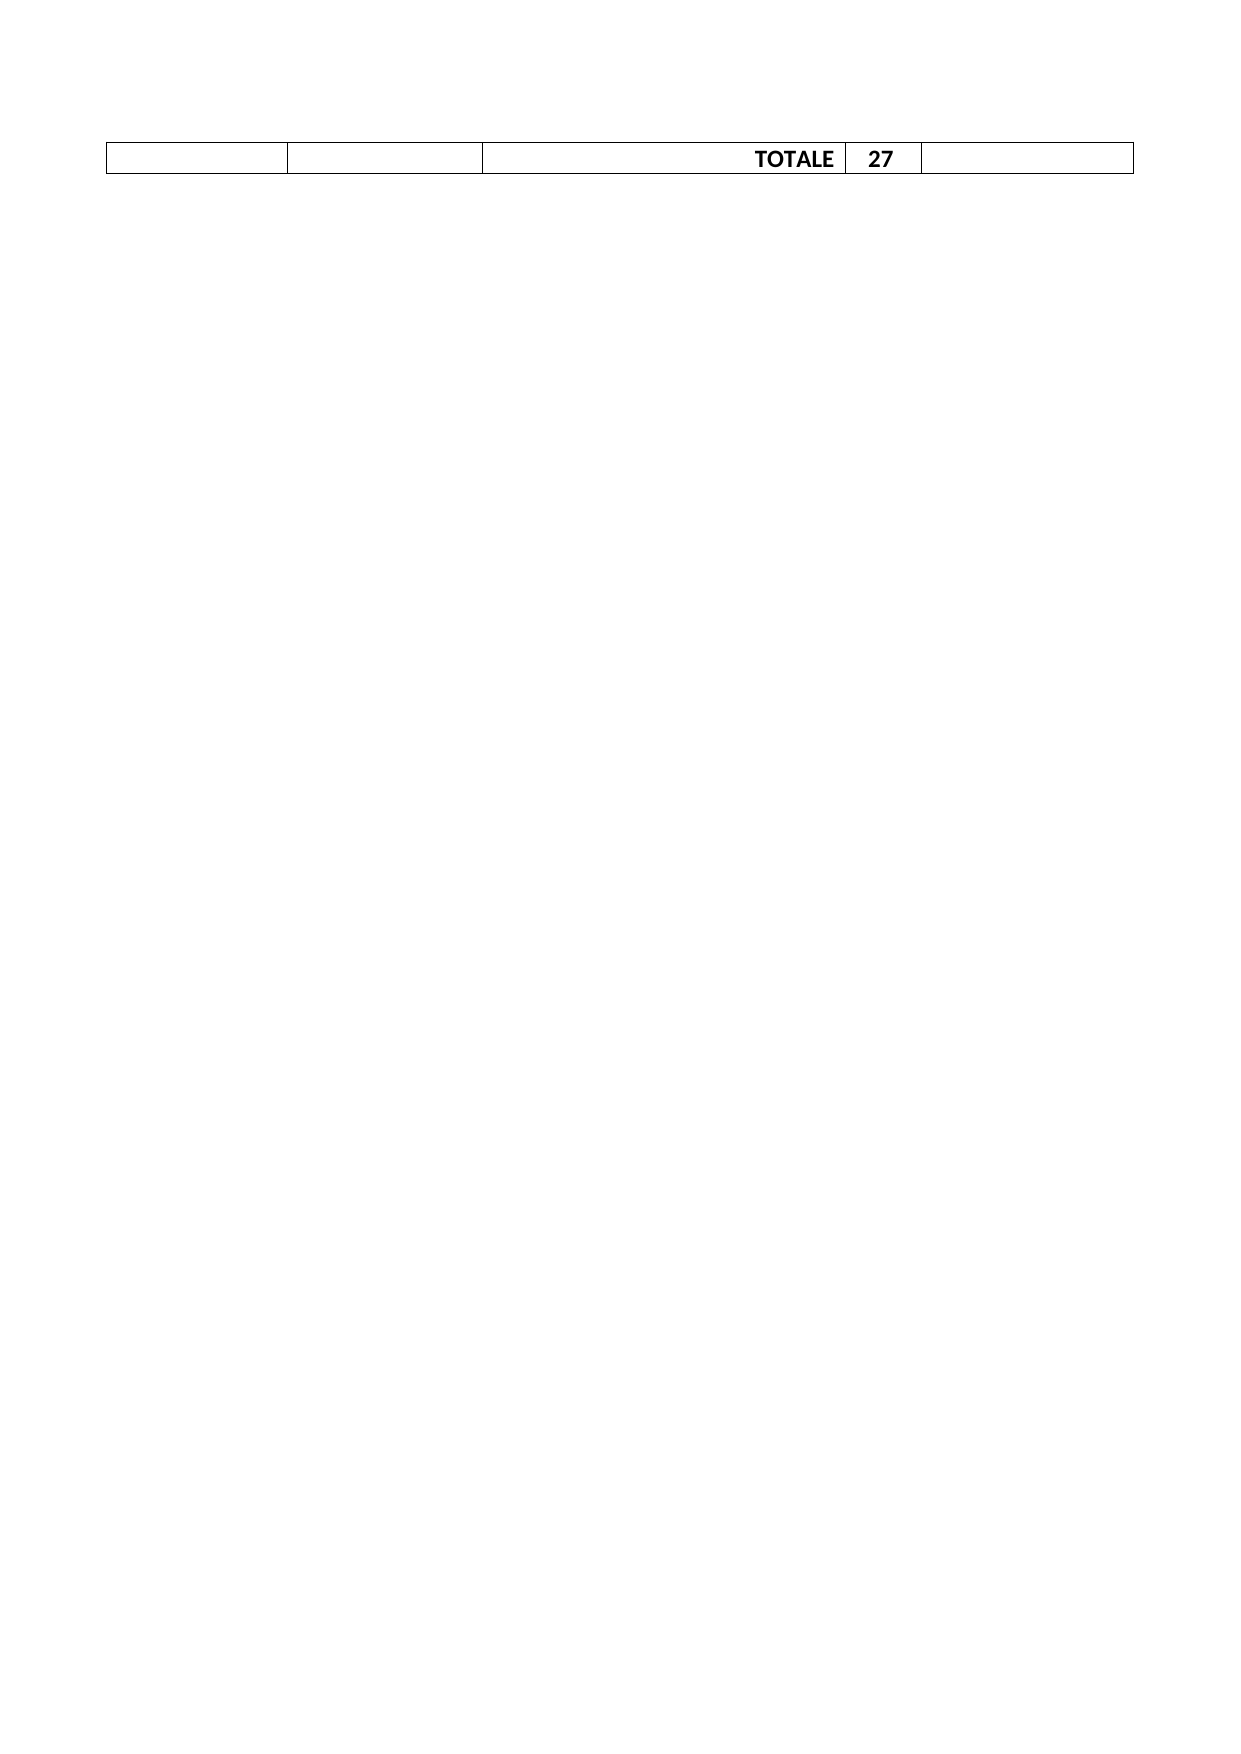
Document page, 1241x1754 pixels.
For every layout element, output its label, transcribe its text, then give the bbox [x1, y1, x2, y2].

table_cell [288, 143, 482, 173]
table_cell TOTALE [483, 143, 845, 173]
table_cell 27 [846, 143, 921, 173]
table_cell [922, 143, 1133, 173]
